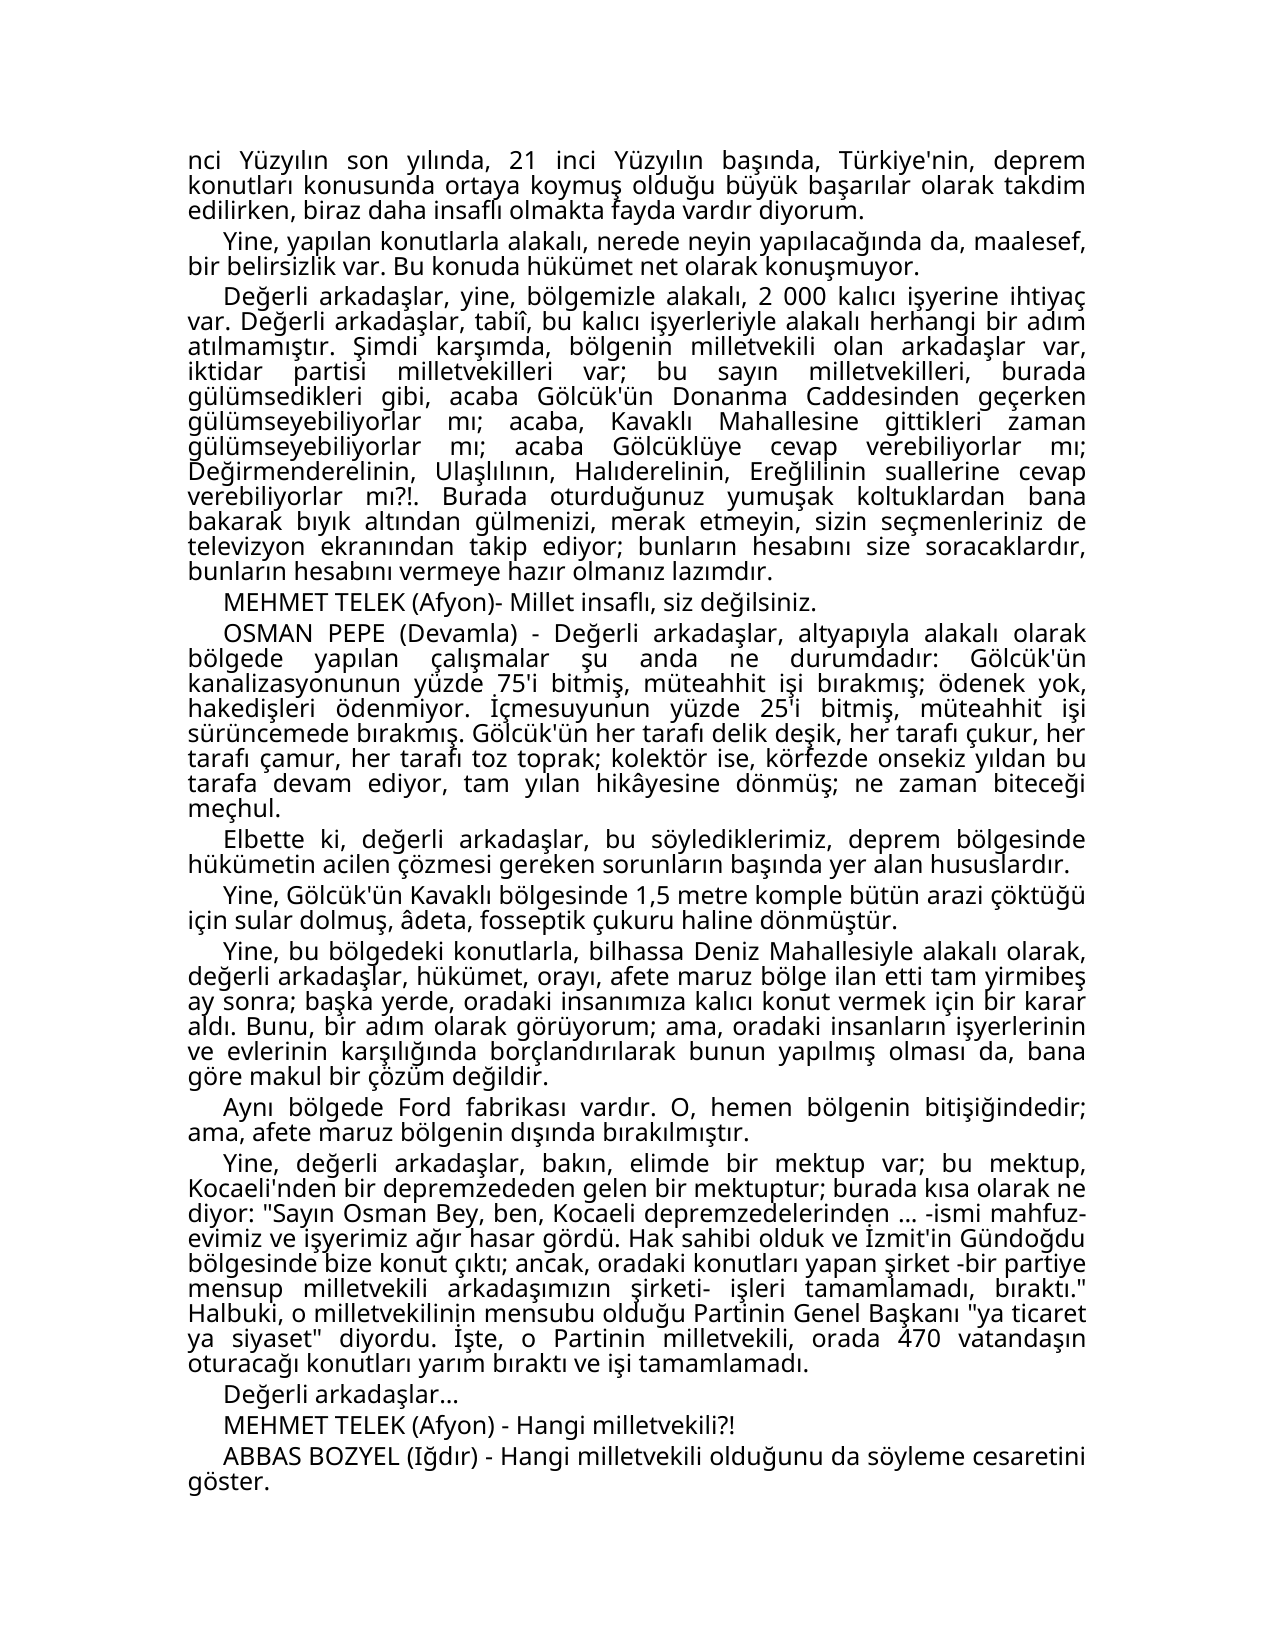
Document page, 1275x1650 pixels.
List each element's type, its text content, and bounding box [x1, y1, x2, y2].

text OSMAN PEPE (Devamla) - Değerli arkadaşlar, altyapıyla alakalı olarak bölgede yapılan çalışmalar şu anda ne durumdadır: Gölcük'ün kanalizasyonunun yüzde 75'i bitmiş, müteahhit işi bırakmış; ödenek yok, hakedişleri ödenmiyor. İçmesuyunun yüzde 25'i bitmiş, müteahhit işi sürüncemede bırakmış. Gölcük'ün her tarafı delik deşik, her tarafı çukur, her tarafı çamur, her tarafı toz toprak; kolektör ise, körfezde onsekiz yıldan bu tarafa devam ediyor, tam yılan hikâyesine dönmüş; ne zaman biteceği meçhul. [187, 623, 1087, 823]
text Yine, bu bölgedeki konutlarla, bilhassa Deniz Mahallesiyle alakalı olarak, değerli arkadaşlar, hükümet, orayı, afete maruz bölge ilan etti tam yirmibeş ay sonra; başka yerde, oradaki insanımıza kalıcı konut vermek için bir karar aldı. Bunu, bir adım olarak görüyorum; ama, oradaki insanların işyerlerinin ve evlerinin karşılığında borçlandırılarak bunun yapılmış olması da, bana göre makul bir çözüm değildir. [187, 941, 1087, 1091]
text Yine, Gölcük'ün Kavaklı bölgesinde 1,5 metre komple bütün arazi çöktüğü için sular dolmuş, âdeta, fosseptik çukuru haline dönmüştür. [187, 884, 1087, 934]
text Değerli arkadaşlar, yine, bölgemizle alakalı, 2 000 kalıcı işyerine ihtiyaç var. Değerli arkadaşlar, tabiî, bu kalıcı işyerleriyle alakalı herhangi bir adım atılmamıştır. Şimdi karşımda, bölgenin milletvekili olan arkadaşlar var, iktidar partisi milletvekilleri var; bu sayın milletvekilleri, burada gülümsedikleri gibi, acaba Gölcük'ün Donanma Caddesinden geçerken gülümseyebiliyorlar mı; acaba, Kavaklı Mahallesine gittikleri zaman gülümseyebiliyorlar mı; acaba Gölcüklüye cevap verebiliyorlar mı; Değirmenderelinin, Ulaşlılının, Halıderelinin, Ereğlilinin suallerine cevap verebiliyorlar mı?!. Burada oturduğunuz yumuşak koltuklardan bana bakarak bıyık altından gülmenizi, merak etmeyin, sizin seçmenleriniz de televizyon ekranından takip ediyor; bunların hesabını size soracaklardır, bunların hesabını vermeye hazır olmanız lazımdır. [187, 286, 1087, 586]
text MEHMET TELEK (Afyon)- Millet insaflı, siz değilsiniz. [187, 592, 448, 617]
text Aynı bölgede Ford fabrikası vardır. O, hemen bölgenin bitişiğindedir; ama, afete maruz bölgenin dışında bırakılmıştır. [187, 1096, 1087, 1146]
text Elbette ki, değerli arkadaşlar, bu söylediklerimiz, deprem bölgesinde hükümetin acilen çözmesi gereken sorunların başında yer alan hususlardır. [187, 829, 1087, 879]
text Yine, yapılan konutlarla alakalı, nerede neyin yapılacağında da, maalesef, bir belirsizlik var. Bu konuda hükümet net olarak konuşmuyor. [187, 230, 1087, 280]
text Yine, değerli arkadaşlar, bakın, elimde bir mektup var; bu mektup, Kocaeli'nden bir depremzededen gelen bir mektuptur; burada kısa olarak ne diyor: "Sayın Osman Bey, ben, Kocaeli depremzedelerinden ... -ismi mahfuz- evimiz ve işyerimiz ağır hasar gördü. Hak sahibi olduk ve İzmit'in Gündoğdu bölgesinde bize konut çıktı; ancak, oradaki konutları yapan şirket -bir partiye mensup milletvekili arkadaşımızın şirketi- işleri tamamlamadı, bıraktı." Halbuki, o milletvekilinin mensubu olduğu Partinin Genel Başkanı "ya ticaret ya siyaset" diyordu. İşte, o Partinin milletvekili, orada 470 vatandaşın oturacağı konutları yarım bıraktı ve işi tamamlamadı. [187, 1152, 1087, 1377]
text Değerli arkadaşlar... [187, 1383, 1087, 1408]
text ABBAS BOZYEL (Iğdır) - Hangi milletvekili olduğunu da söyleme cesaretini göster. [187, 1445, 1087, 1495]
text MEHMET TELEK (Afyon) - Hangi milletvekili?! [187, 1414, 1087, 1439]
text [187, 150, 1087, 224]
text MEHMET TELEK (Afyon)- Millet insaflı, siz değilsiniz. [440, 592, 1087, 617]
